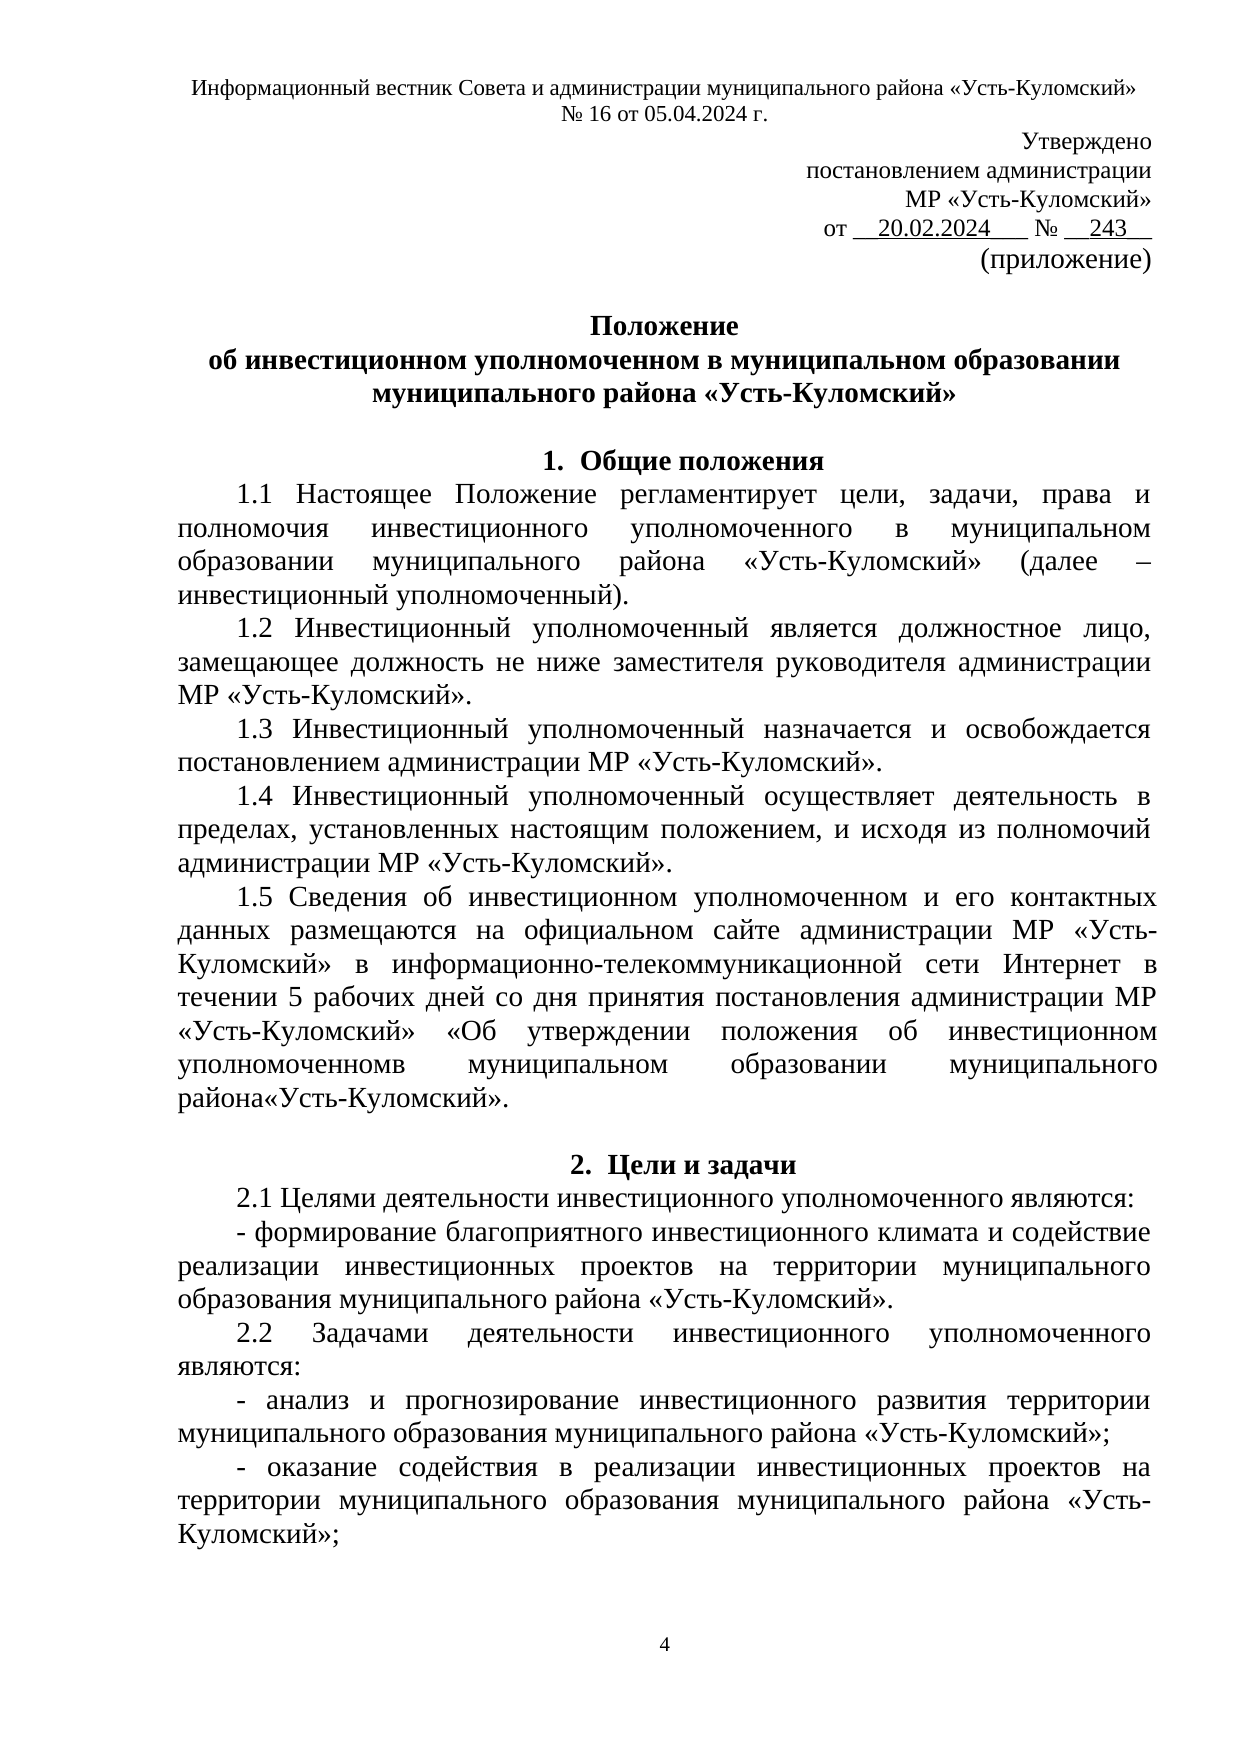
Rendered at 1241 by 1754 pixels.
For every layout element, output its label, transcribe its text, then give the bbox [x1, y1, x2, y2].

text постановлением администрации [177, 155, 1152, 184]
list Общие положения [215, 443, 1152, 476]
list 1.1 Настоящее Положение регламентирует цели, задачи, права и полномочия инвестиционного уполномоченного в муниципальном образовании муниципального района «Усть-Куломский» (далее – инвестиционный уполномоченный). [177, 476, 1152, 610]
list 1.3 Инвестиционный уполномоченный назначается и освобождается постановлением администрации МР «Усть-Куломский». [177, 711, 1152, 778]
list - анализ и прогнозирование инвестиционного развития территории муниципального образования муниципального района «Усть-Куломский»; [177, 1382, 1152, 1449]
text МР «Усть-Куломский» [177, 184, 1152, 213]
list 1.2 Инвестиционный уполномоченный является должностное лицо, замещающее должность не ниже заместителя руководителя администрации МР «Усть-Куломский». [177, 610, 1152, 711]
text 1.5 Сведения об инвестиционном уполномоченном и его контактных данных размещаются на официальном сайте администрации МР «Усть-Куломский» в информационно-телекоммуникационной сети Интернет в течении 5 рабочих дней со дня принятия постановления администрации МР «Усть-Куломский» «Об утверждении положения об инвестиционном уполномоченномв муниципальном образовании муниципального района«Усть-Куломский». [177, 879, 1158, 1113]
text от __20.02.2024___ № __243__ [177, 213, 1152, 241]
text Положение [177, 308, 1152, 342]
list 2.2 Задачами деятельности инвестиционного уполномоченного являются: [177, 1315, 1152, 1382]
text об инвестиционном уполномоченном в муниципальном образовании муниципального района «Усть-Куломский» [177, 342, 1152, 409]
list - оказание содействия в реализации инвестиционных проектов на территории муниципального образования муниципального района «Усть-Куломский»; [177, 1449, 1152, 1549]
list Цели и задачи [215, 1147, 1152, 1181]
text (приложение) [177, 241, 1152, 275]
text Утверждено [177, 126, 1152, 155]
list 1.4 Инвестиционный уполномоченный осуществляет деятельность в пределах, установленных настоящим положением, и исходя из полномочий администрации МР «Усть-Куломский». [177, 778, 1152, 879]
list 2.1 Целями деятельности инвестиционного уполномоченного являются: [177, 1181, 1152, 1214]
list - формирование благоприятного инвестиционного климата и содействие реализации инвестиционных проектов на территории муниципального образования муниципального района «Усть-Куломский». [177, 1214, 1152, 1315]
